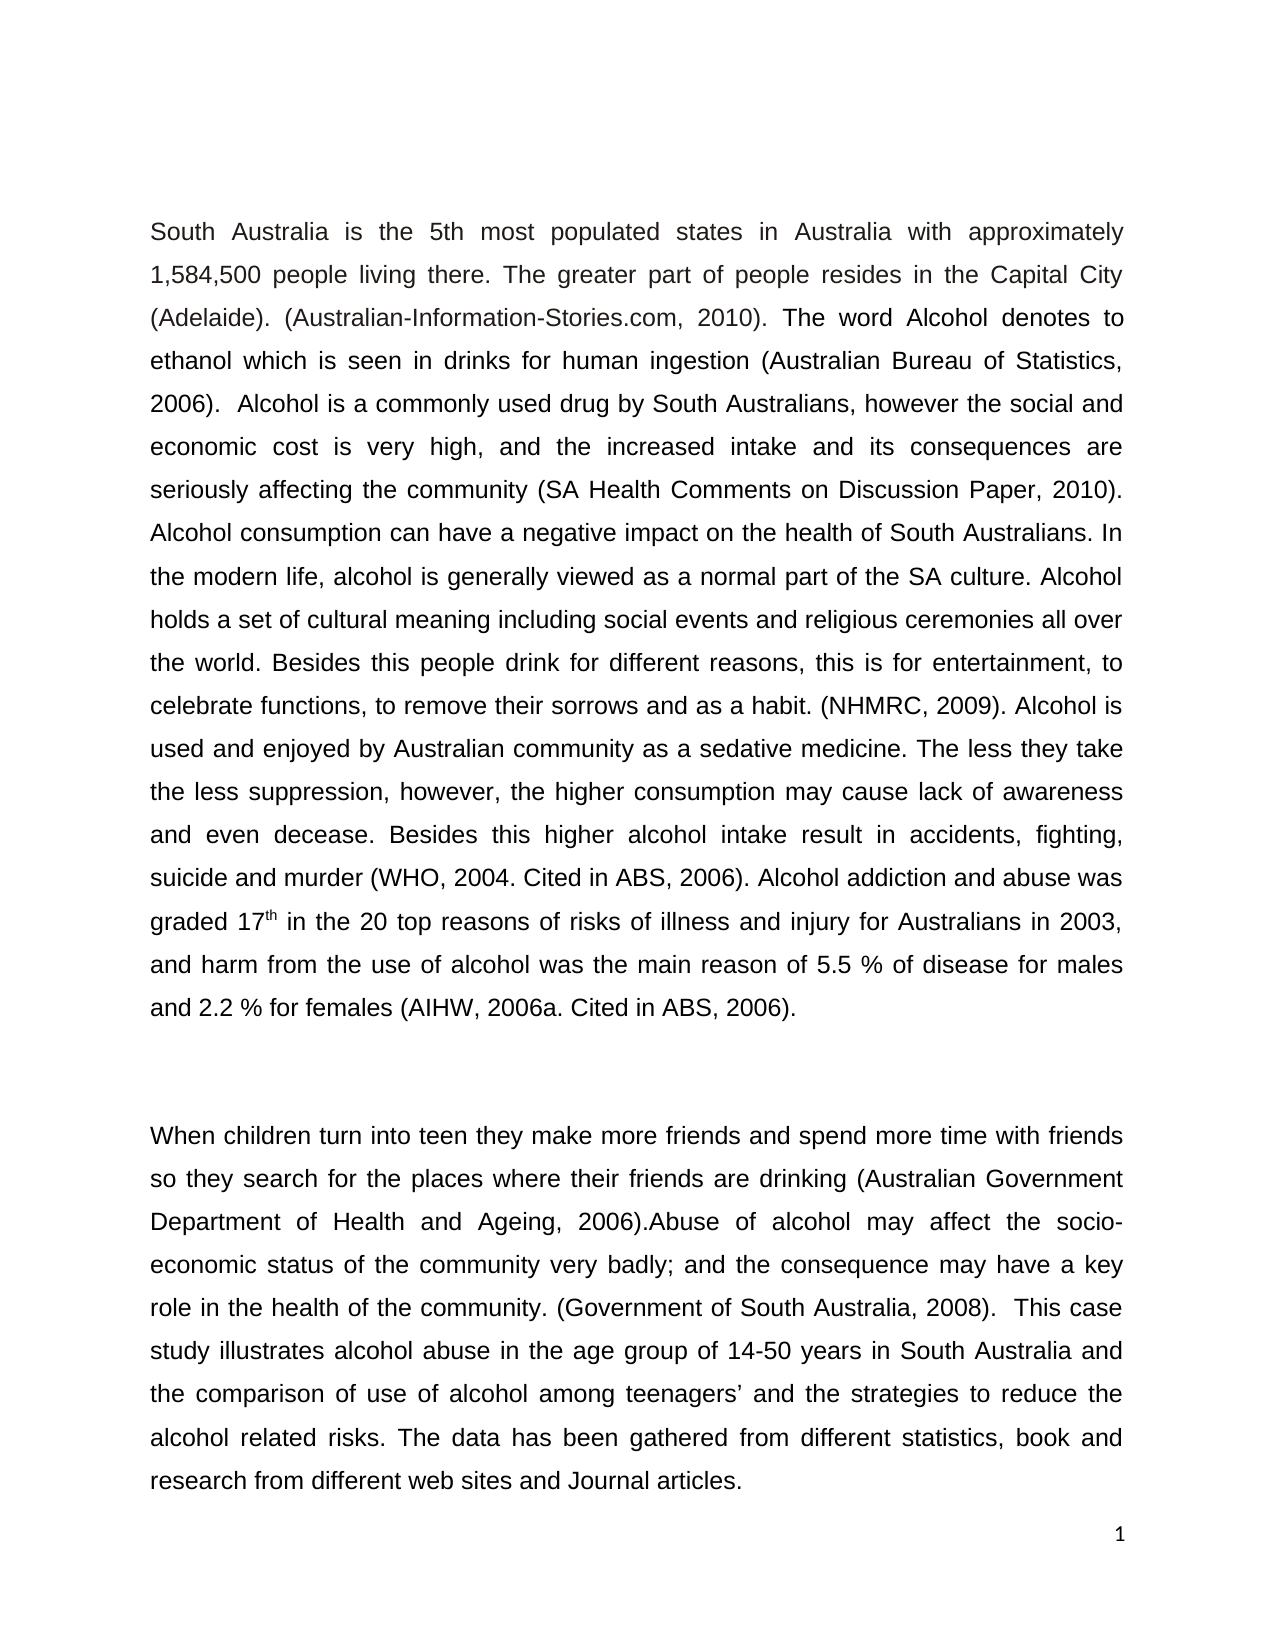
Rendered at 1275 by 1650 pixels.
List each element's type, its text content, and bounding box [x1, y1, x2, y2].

text When children turn into teen they make more friends and spend more time with friends so they search for the places where their friends are drinking (Australian Government Department of Health and Ageing, 2006).Abuse of alcohol may affect the socio-economic status of the community very badly; and the consequence may have a key role in the health of the community. (Government of South Australia, 2008). This case study illustrates alcohol abuse in the age group of 14-50 years in South Australia and the comparison of use of alcohol among teenagers’ and the strategies to reduce the alcohol related risks. The data has been gathered from different statistics, book and research from different web sites and Journal articles. [150, 1121, 1125, 1494]
text South Australia is the 5th most populated states in Australia with approximately 1,584,500 people living there. The greater part of people resides in the Capital City (Adelaide). (Australian-Information-Stories.com, 2010). The word Alcohol denotes to ethanol which is seen in drinks for human ingestion (Australian Bureau of Statistics, 2006). Alcohol is a commonly used drug by South Australians, however the social and economic cost is very high, and the increased intake and its consequences are seriously affecting the community (SA Health Comments on Discussion Paper, 2010). Alcohol consumption can have a negative impact on the health of South Australians. In the modern life, alcohol is generally viewed as a normal part of the SA culture. Alcohol holds a set of cultural meaning including social events and religious ceremonies all over the world. Besides this people drink for different reasons, this is for entertainment, to celebrate functions, to remove their sorrows and as a habit. (NHMRC, 2009). Alcohol is used and enjoyed by Australian community as a sedative medicine. The less they take the less suppression, however, the higher consumption may cause lack of awareness and even decease. Besides this higher alcohol intake result in accidents, fighting, suicide and murder (WHO, 2004. Cited in ABS, 2006). Alcohol addiction and abuse was graded 17th in the 20 top reasons of risks of illness and injury for Australians in 2003, and harm from the use of alcohol was the main reason of 5.5 % of disease for males and 2.2 % for females (AIHW, 2006a. Cited in ABS, 2006). [150, 217, 1125, 1022]
